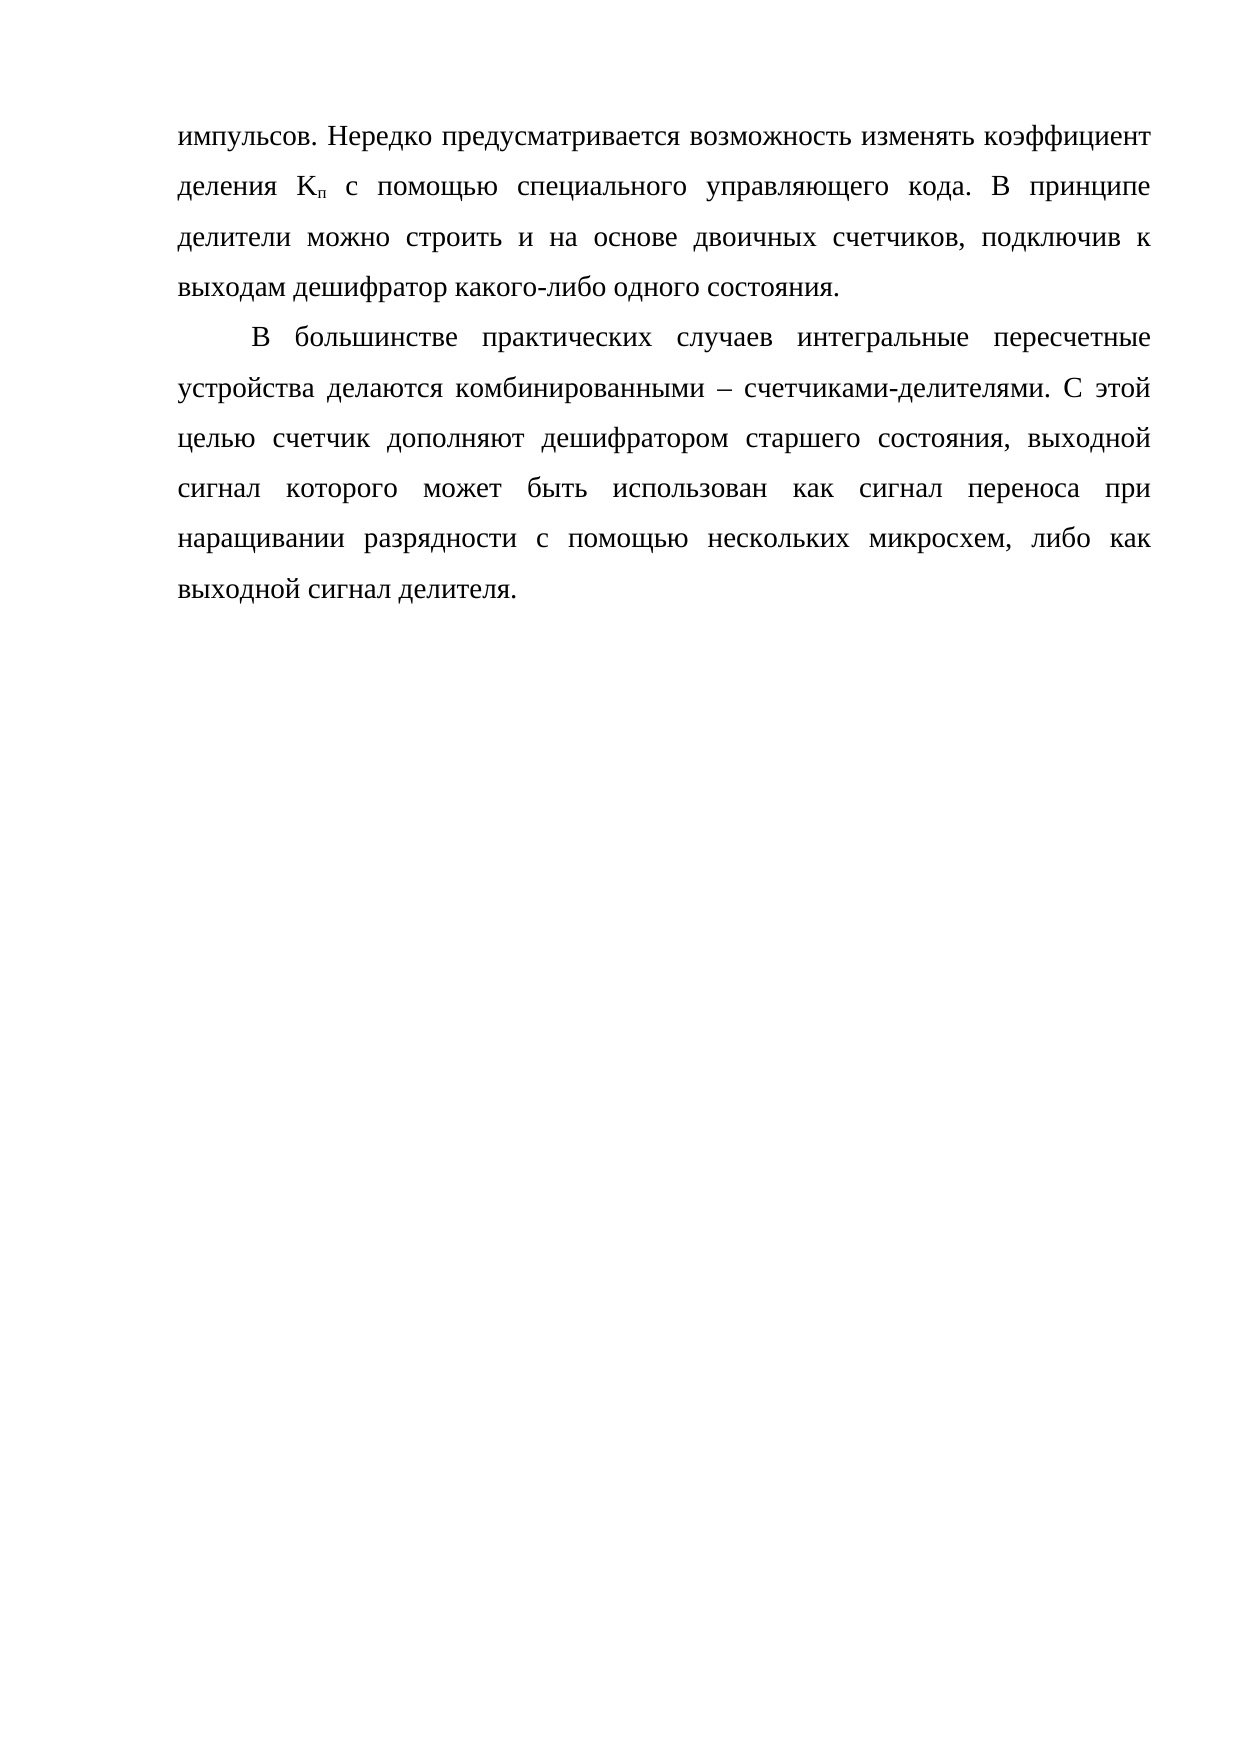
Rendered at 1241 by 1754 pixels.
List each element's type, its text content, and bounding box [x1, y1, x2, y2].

text В большинстве практических случаев интегральные пересчетные устройства делаются комбинированными – счетчиками-делителями. С этой целью счетчик дополняют дешифратором старшего состояния, выходной сигнал которого может быть использован как сигнал переноса при наращивании разрядности с помощью нескольких микросхем, либо как выходной сигнал делителя. [177, 319, 1152, 604]
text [177, 118, 1152, 303]
